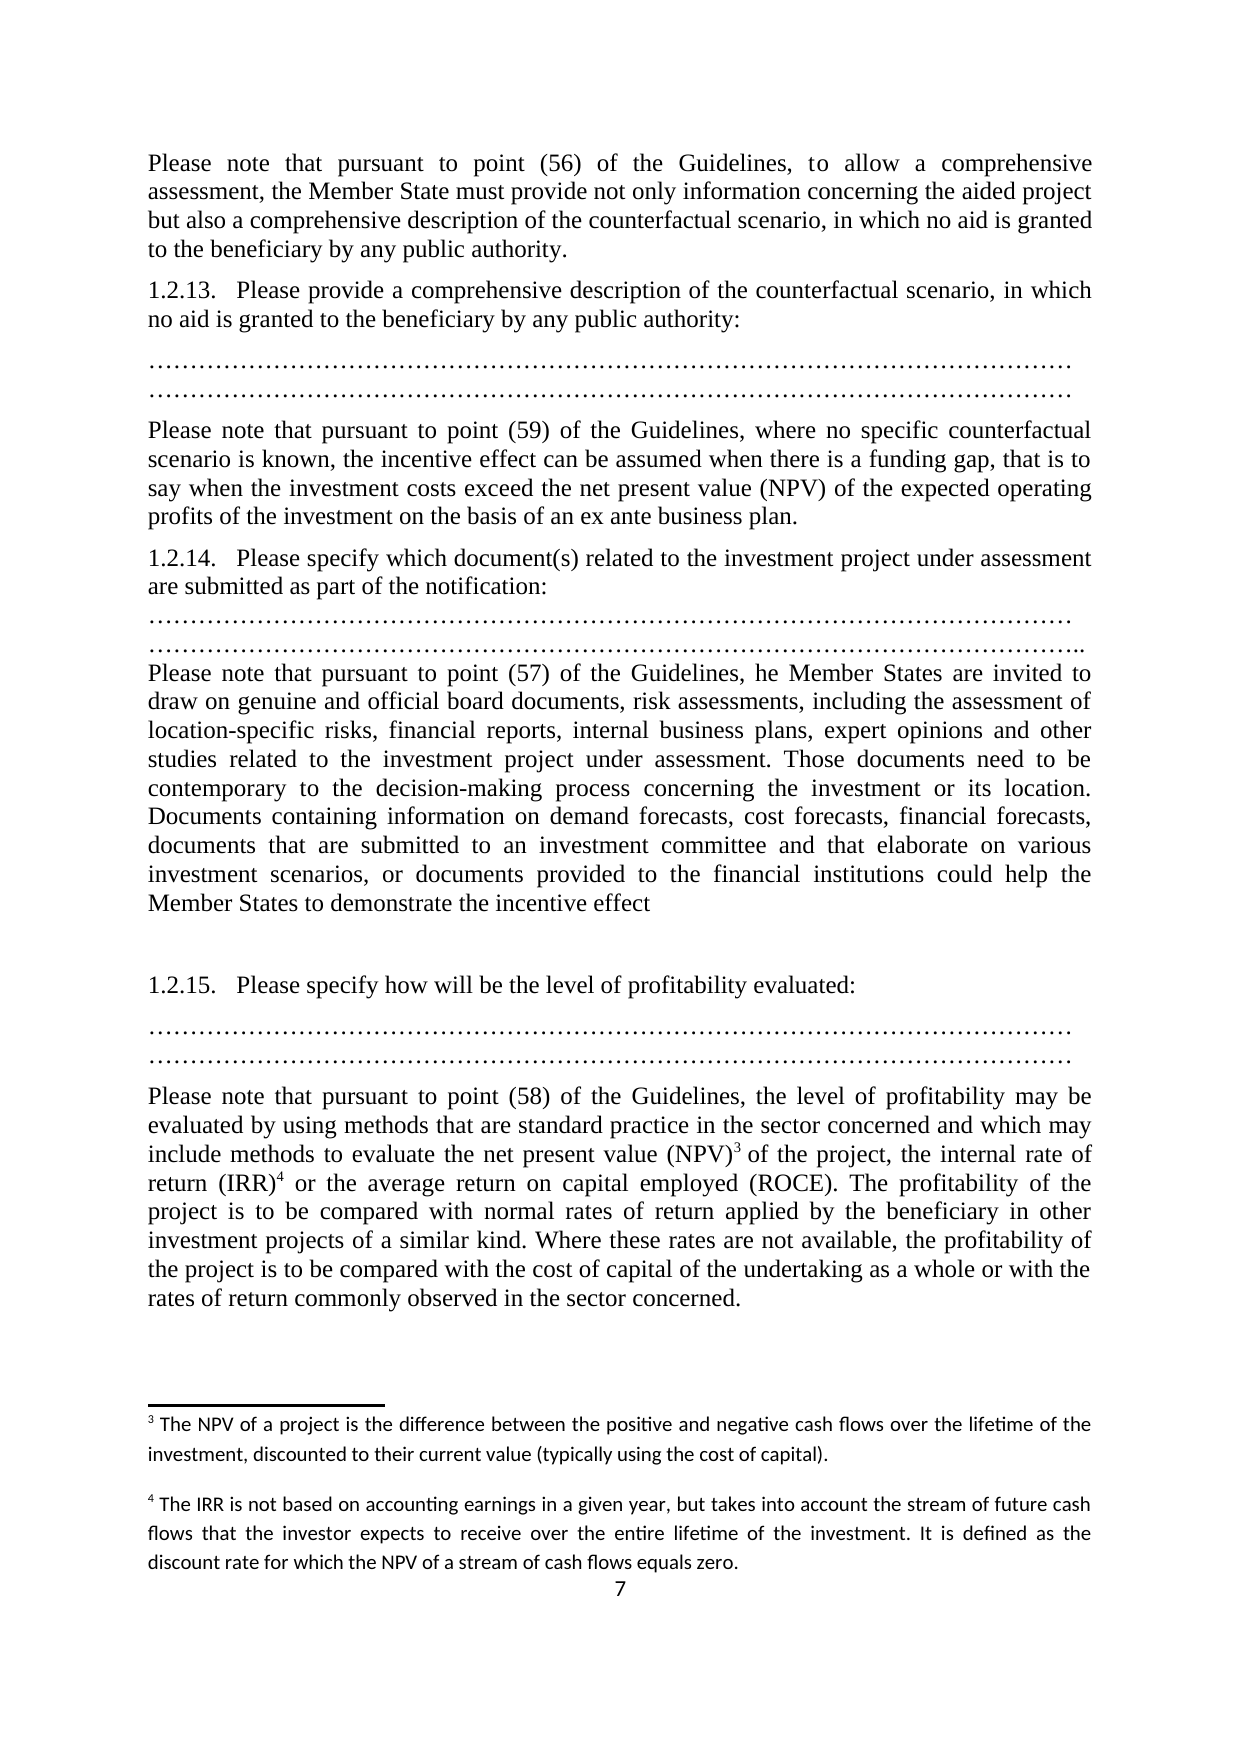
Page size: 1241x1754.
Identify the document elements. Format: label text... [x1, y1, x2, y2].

text Please note that pursuant to point (58) of the Guidelines, the level of profitability may be evaluated by using methods that are standard practice in the sector concerned and which may include methods to evaluate the net present value (NPV) of the project, the internal rate of return (IRR) or the average return on capital employed (ROCE). The profitability of the project is to be compared with normal rates of return applied by the beneficiary in other investment projects of a similar kind. Where these rates are not available, the profitability of the project is to be compared with the cost of capital of the undertaking as a whole or with the rates of return commonly observed in the sector concerned. [148, 1081, 1093, 1311]
subtitle Please note that pursuant to point (57) of the Guidelines, he Member States are invited to draw on genuine and official board documents, risk assessments, including the assessment of location-specific risks, financial reports, internal business plans, expert opinions and other studies related to the investment project under assessment. Those documents need to be contemporary to the decision-making process concerning the investment or its location. Documents containing information on demand forecasts, cost forecasts, financial forecasts, documents that are submitted to an investment committee and that elaborate on various investment scenarios, or documents provided to the financial institutions could help the Member States to demonstrate the incentive effect [148, 658, 1093, 916]
text Please note that pursuant to point (59) of the Guidelines, where no specific counterfactual scenario is known, the incentive effect can be assumed when there is a funding gap, that is to say when the investment costs exceed the net present value (NPV) of the expected operating profits of the investment on the basis of an ex ante business plan. [148, 415, 1093, 530]
subtitle …………………………………………………………………………………………………………………………………………………………………………………………………….. [148, 600, 1093, 658]
subtitle Please provide a comprehensive description of the counterfactual scenario, in which no aid is granted to the beneficiary by any public authority: [148, 275, 1093, 333]
text Please note that pursuant to point (56) of the Guidelines, to allow a comprehensive assessment, the Member State must provide not only information concerning the aided project but also a comprehensive description of the counterfactual scenario, in which no aid is granted to the beneficiary by any public authority. [148, 148, 1093, 263]
text …………………………………………………………………………………………………………………………………………………………………………………………………… [148, 345, 1093, 403]
subtitle Please specify how will be the level of profitability evaluated: [148, 970, 1093, 999]
text …………………………………………………………………………………………………………………………………………………………………………………………………… [148, 1011, 1093, 1069]
subtitle Please specify which document(s) related to the investment project under assessment are submitted as part of the notification: [148, 543, 1093, 600]
